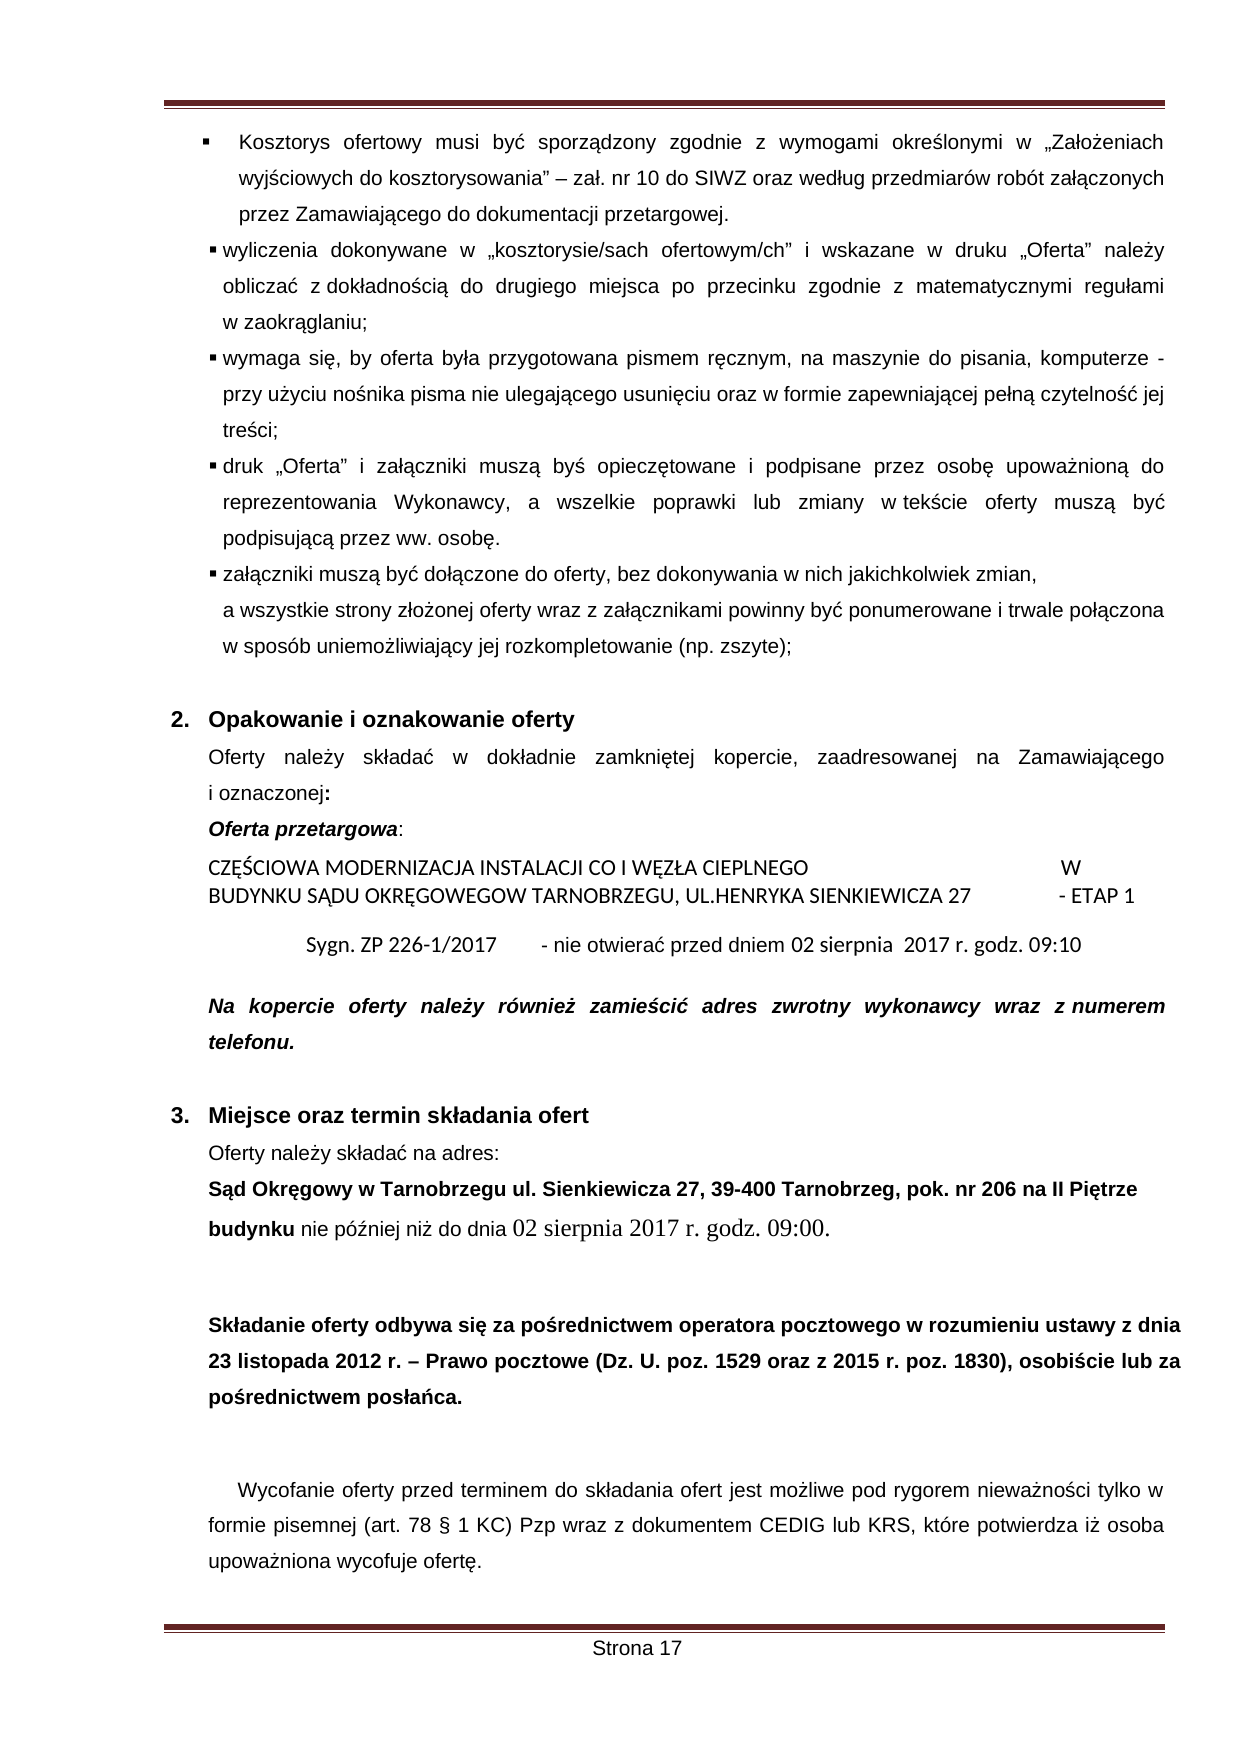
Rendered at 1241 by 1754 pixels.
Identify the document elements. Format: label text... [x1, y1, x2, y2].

text Składanie oferty odbywa się za pośrednictwem operatora pocztowego w rozumieniu ustawy z dnia 23 listopada 2012 r. – Prawo pocztowe (Dz. U. poz. 1529 oraz z 2015 r. poz. 1830), osobiście lub za pośrednictwem posłańca. [208, 1313, 1182, 1409]
subtitle Opakowanie i oznakowanie oferty [171, 706, 1165, 732]
text Oferta przetargowa: [208, 817, 1165, 841]
subtitle Miejsce oraz termin składania ofert [171, 1102, 1165, 1128]
text Oferty należy składać na adres: [208, 1141, 1165, 1165]
list a wszystkie strony złożonej oferty wraz z załącznikami powinny być ponumerowane i trwale połączona w sposób uniemożliwiający jej rozkompletowanie (np. zszyte); [223, 598, 1165, 658]
text - nie otwierać przed dniem [208, 930, 1180, 958]
list Kosztorys ofertowy musi być sporządzony zgodnie z wymogami określonymi w „Założeniach wyjściowych do kosztorysowania” – zał. nr 10 do SIWZ oraz według przedmiarów robót załączonych przez Zamawiającego do dokumentacji przetargowej. [201, 130, 1165, 226]
text Sąd Okręgowy w Tarnobrzegu ul. Sienkiewicza 27, 39-400 Tarnobrzeg, pok. nr 206 na II Piętrze budynku nie później niż do dnia [208, 1177, 1165, 1242]
subtitle Oferty należy składać w dokładnie zamkniętej kopercie, zaadresowanej na Zamawiającego i oznaczonej: [208, 745, 1165, 805]
list druk „Oferta” i załączniki muszą byś opieczętowane i podpisane przez osobę upoważnioną do reprezentowania Wykonawcy, a wszelkie poprawki lub zmiany w tekście oferty muszą być podpisującą przez ww. osobę. [208, 454, 1165, 550]
list wyliczenia dokonywane w „kosztorysie/sach ofertowym/ch” i wskazane w druku „Oferta” należy obliczać z dokładnością do drugiego miejsca po przecinku zgodnie z matematycznymi regułami w zaokrąglaniu; [208, 238, 1165, 334]
list załączniki muszą być dołączone do oferty, bez dokonywania w nich jakichkolwiek zmian, [208, 562, 1165, 586]
text Na kopercie oferty należy również zamieścić adres zwrotny wykonawcy wraz z numerem telefonu. [208, 994, 1165, 1054]
list wymaga się, by oferta była przygotowana pismem ręcznym, na maszynie do pisania, komputerze - przy użyciu nośnika pisma nie ulegającego usunięciu oraz w formie zapewniającej pełną czytelność jej treści; [208, 346, 1165, 442]
subtitle Wycofanie oferty przed terminem do składania ofert jest możliwe pod rygorem nieważności tylko w formie pisemnej (art. 78 § 1 KC) Pzp wraz z dokumentem CEDIG lub KRS, które potwierdza iż osoba upoważniona wycofuje ofertę. [208, 1477, 1165, 1573]
